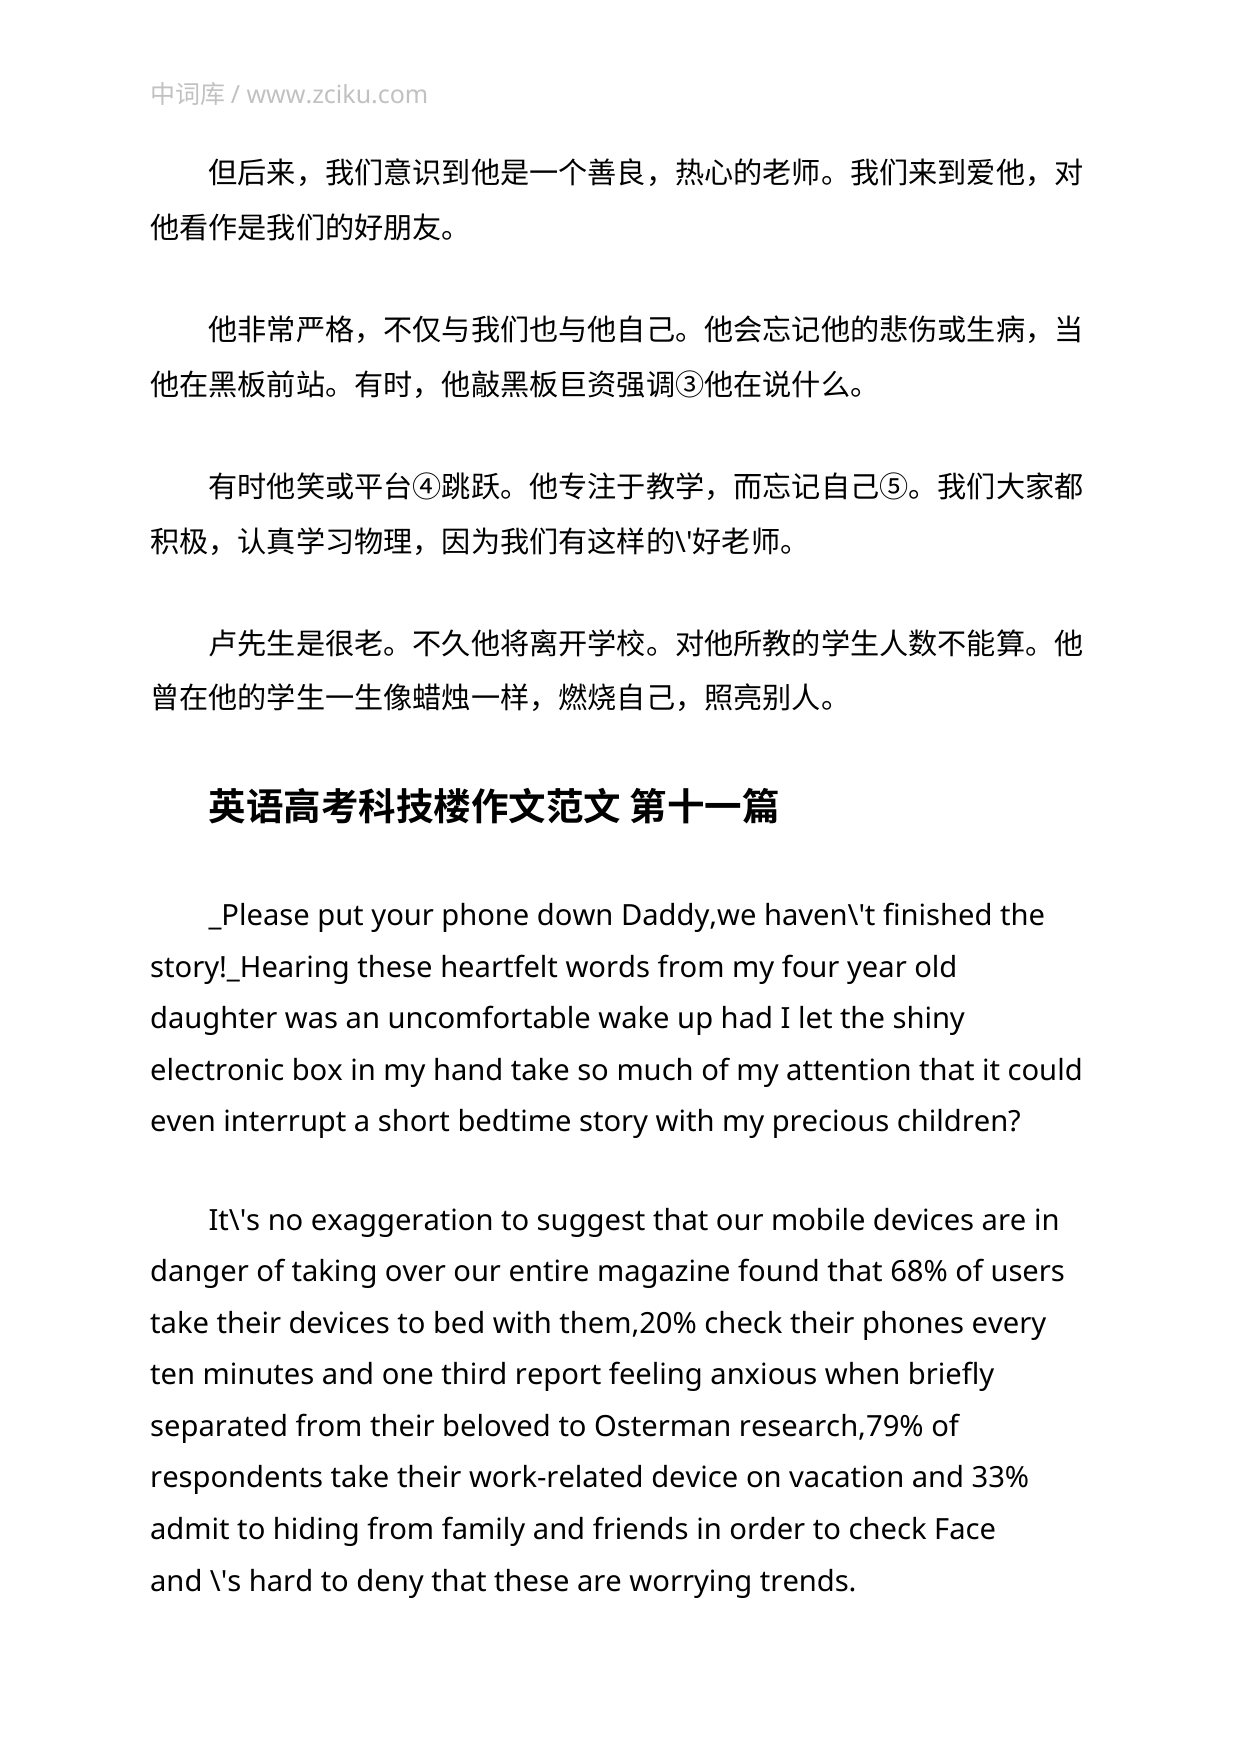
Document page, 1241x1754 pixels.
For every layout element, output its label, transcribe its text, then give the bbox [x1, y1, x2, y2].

text 但后来，我们意识到他是一个善良，热心的老师。我们来到爱他，对他看作是我们的好朋友。 [150, 150, 1090, 247]
text _Please put your phone down Daddy,we haven\'t finished the story!_Hearing these heartfelt words from my four year old daughter was an uncomfortable wake up had I let the shiny electronic box in my hand take so much of my attention that it could even interrupt a short bedtime story with my precious children? [150, 894, 1090, 1140]
text 他非常严格，不仅与我们也与他自己。他会忘记他的悲伤或生病，当他在黑板前站。有时，他敲黑板巨资强调③他在说什么。 [150, 307, 1090, 404]
text 卢先生是很老。不久他将离开学校。对他所教的学生人数不能算。他曾在他的学生一生像蜡烛一样，燃烧自己，照亮别人。 [150, 620, 1090, 717]
text 英语高考科技楼作文范文 第十一篇 [150, 777, 1090, 831]
text 有时他笑或平台④跳跃。他专注于教学，而忘记自己⑤。我们大家都积极，认真学习物理，因为我们有这样的\'好老师。 [150, 463, 1090, 561]
text It\'s no exaggeration to suggest that our mobile devices are in danger of taking over our entire magazine found that 68% of users take their devices to bed with them,20% check their phones every ten minutes and one third report feeling anxious when briefly separated from their beloved to Osterman research,79% of respondents take their work-related device on vacation and 33% admit to hiding from family and friends in order to check Face and \'s hard to deny that these are worrying trends. [150, 1199, 1090, 1599]
